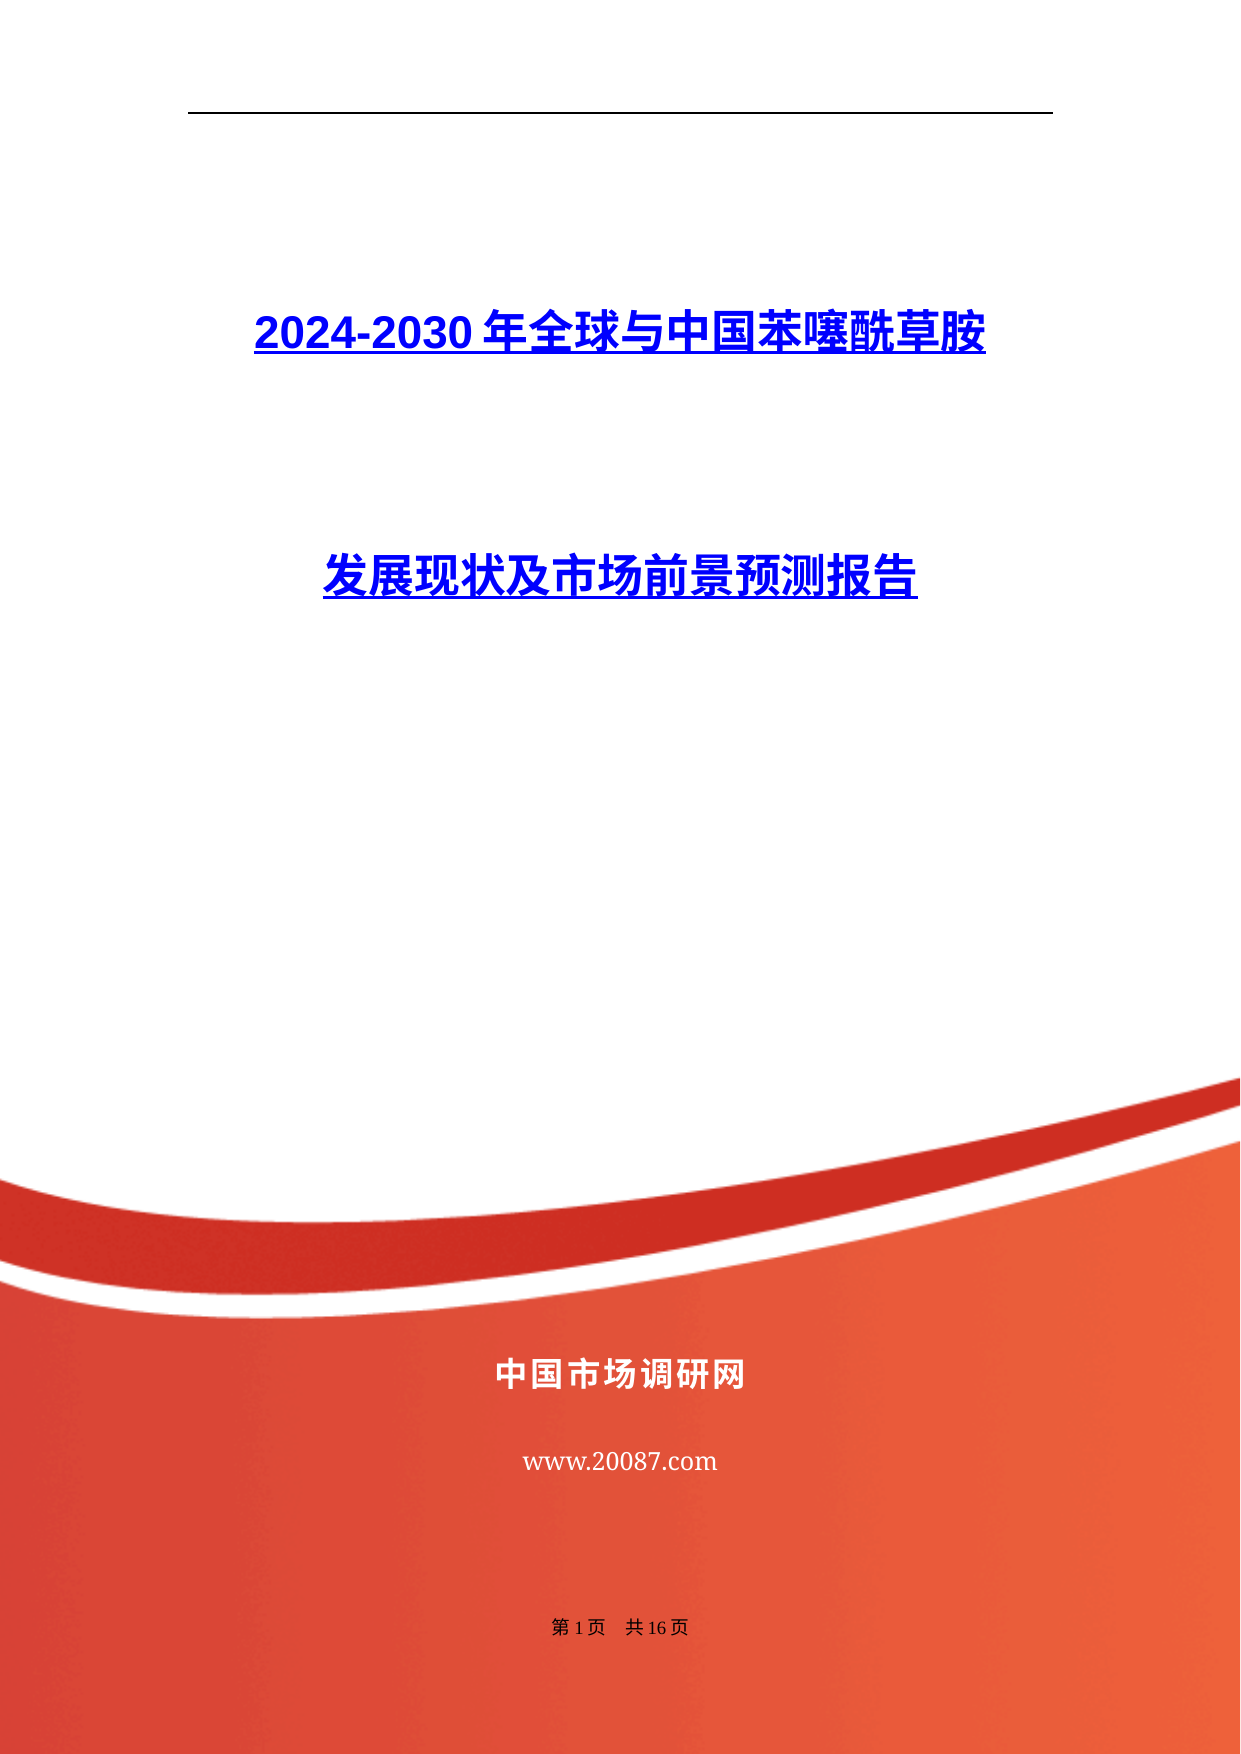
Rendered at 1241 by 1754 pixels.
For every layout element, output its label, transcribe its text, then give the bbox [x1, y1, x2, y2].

picture [0, 1006, 1241, 1754]
subtitle 中国市场调研网 [187, 1339, 1053, 1404]
table_header 2024-2030年全球与中国苯噻酰草胺发展现状及市场前景预测报告 [188, 207, 1053, 773]
text www.20087.com [187, 1428, 1053, 1493]
